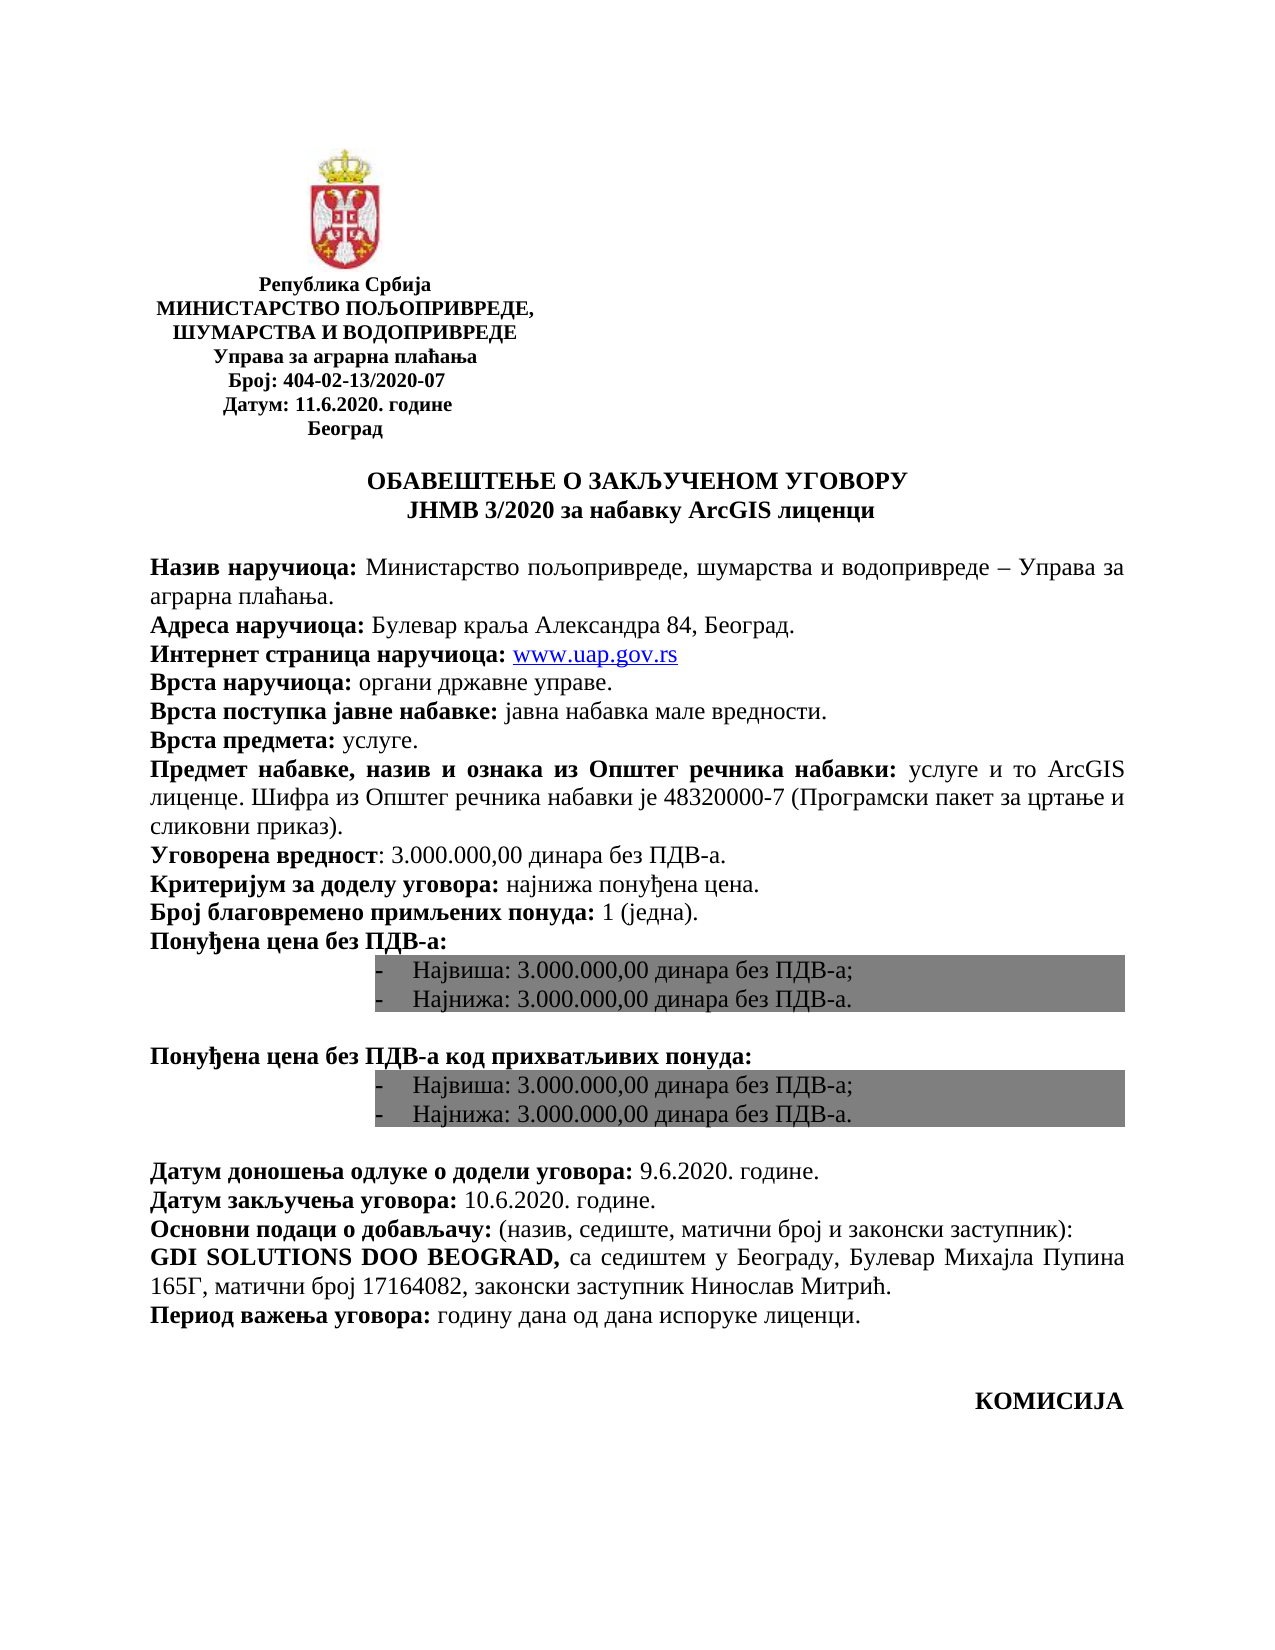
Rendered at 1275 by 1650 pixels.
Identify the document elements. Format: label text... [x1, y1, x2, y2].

text ЈНМВ 3/2020 за набавку ArcGIS лиценци [150, 495, 1125, 524]
text Датум закључења уговора: 10.6.2020. године. [150, 1185, 1125, 1214]
text Врста поступка јавне набавке: јавна набавка мале вредности. [150, 696, 1125, 725]
text ОБАВЕШТЕЊЕ О ЗАКЉУЧЕНОМ УГОВОРУ [150, 466, 1125, 495]
text Назив наручиоца: Министарство пољопривреде, шумарства и водопривреде – Управа за аграрна плаћања. [150, 552, 1125, 610]
list Највиша: 3.000.000,00 динара без ПДВ-а; [375, 955, 1125, 984]
text КОМИСИЈА [900, 1386, 1125, 1415]
text Датум доношења одлуке о додели уговора: 9.6.2020. године. [150, 1156, 1125, 1185]
list Највиша: 3.000.000,00 динара без ПДВ-а; [375, 1070, 1125, 1099]
text Понуђена цена без ПДВ-а: [150, 926, 1125, 955]
text Интернет страница наручиоца: www.uap.gov.rs [150, 639, 1125, 667]
text Адреса наручиоца: Булевар краља Александра 84, Београд. [150, 610, 1125, 639]
text Број благовремено примљених понуда: 1 (једна). [150, 897, 1125, 926]
text Период важења уговора: годину дана од дана испоруке лиценци. [150, 1300, 1125, 1329]
text Предмет набавке, назив и ознака из Општег речника набавки: услуге и то ArcGIS лиценце. Шифра из Општег речника набавки је 48320000-7 (Програмски пакет за цртање и сликовни приказ). [150, 754, 1125, 840]
text Критеријум за доделу уговора: најнижа понуђена цена. [150, 869, 1125, 897]
picture [306, 148, 384, 272]
table_header Република Србија МИНИСТАРСТВО ПОЉОПРИВРЕДЕ, ШУМАРСТВА И ВОДОПРИВРЕДЕ Управа за аграрна плаћања Број: 404-02-13/2020-07 Датум: 11.6.2020. године Београд [139, 149, 551, 464]
text GDI SOLUTIONS DOO BEOGRAD, са седиштем у Београду, Булевар Михајла Пупина 165Г, матични број 17164082, законски заступник Нинослав Митрић. [150, 1242, 1125, 1300]
text Врста предмета: услуге. [150, 725, 1125, 754]
list Најнижа: 3.000.000,00 динара без ПДВ-а. [375, 984, 1125, 1012]
text Врста наручиоца: органи државне управе. [150, 667, 1125, 696]
text Уговорена вредност: 3.000.000,00 динара без ПДВ-а. [150, 840, 1125, 869]
text Основни подаци о добављачу: (назив, седиште, матични број и законски заступник): [150, 1214, 1125, 1242]
list Најнижа: 3.000.000,00 динара без ПДВ-а. [375, 1099, 1125, 1127]
text Понуђена цена без ПДВ-а код прихватљивих понуда: [150, 1041, 1125, 1070]
